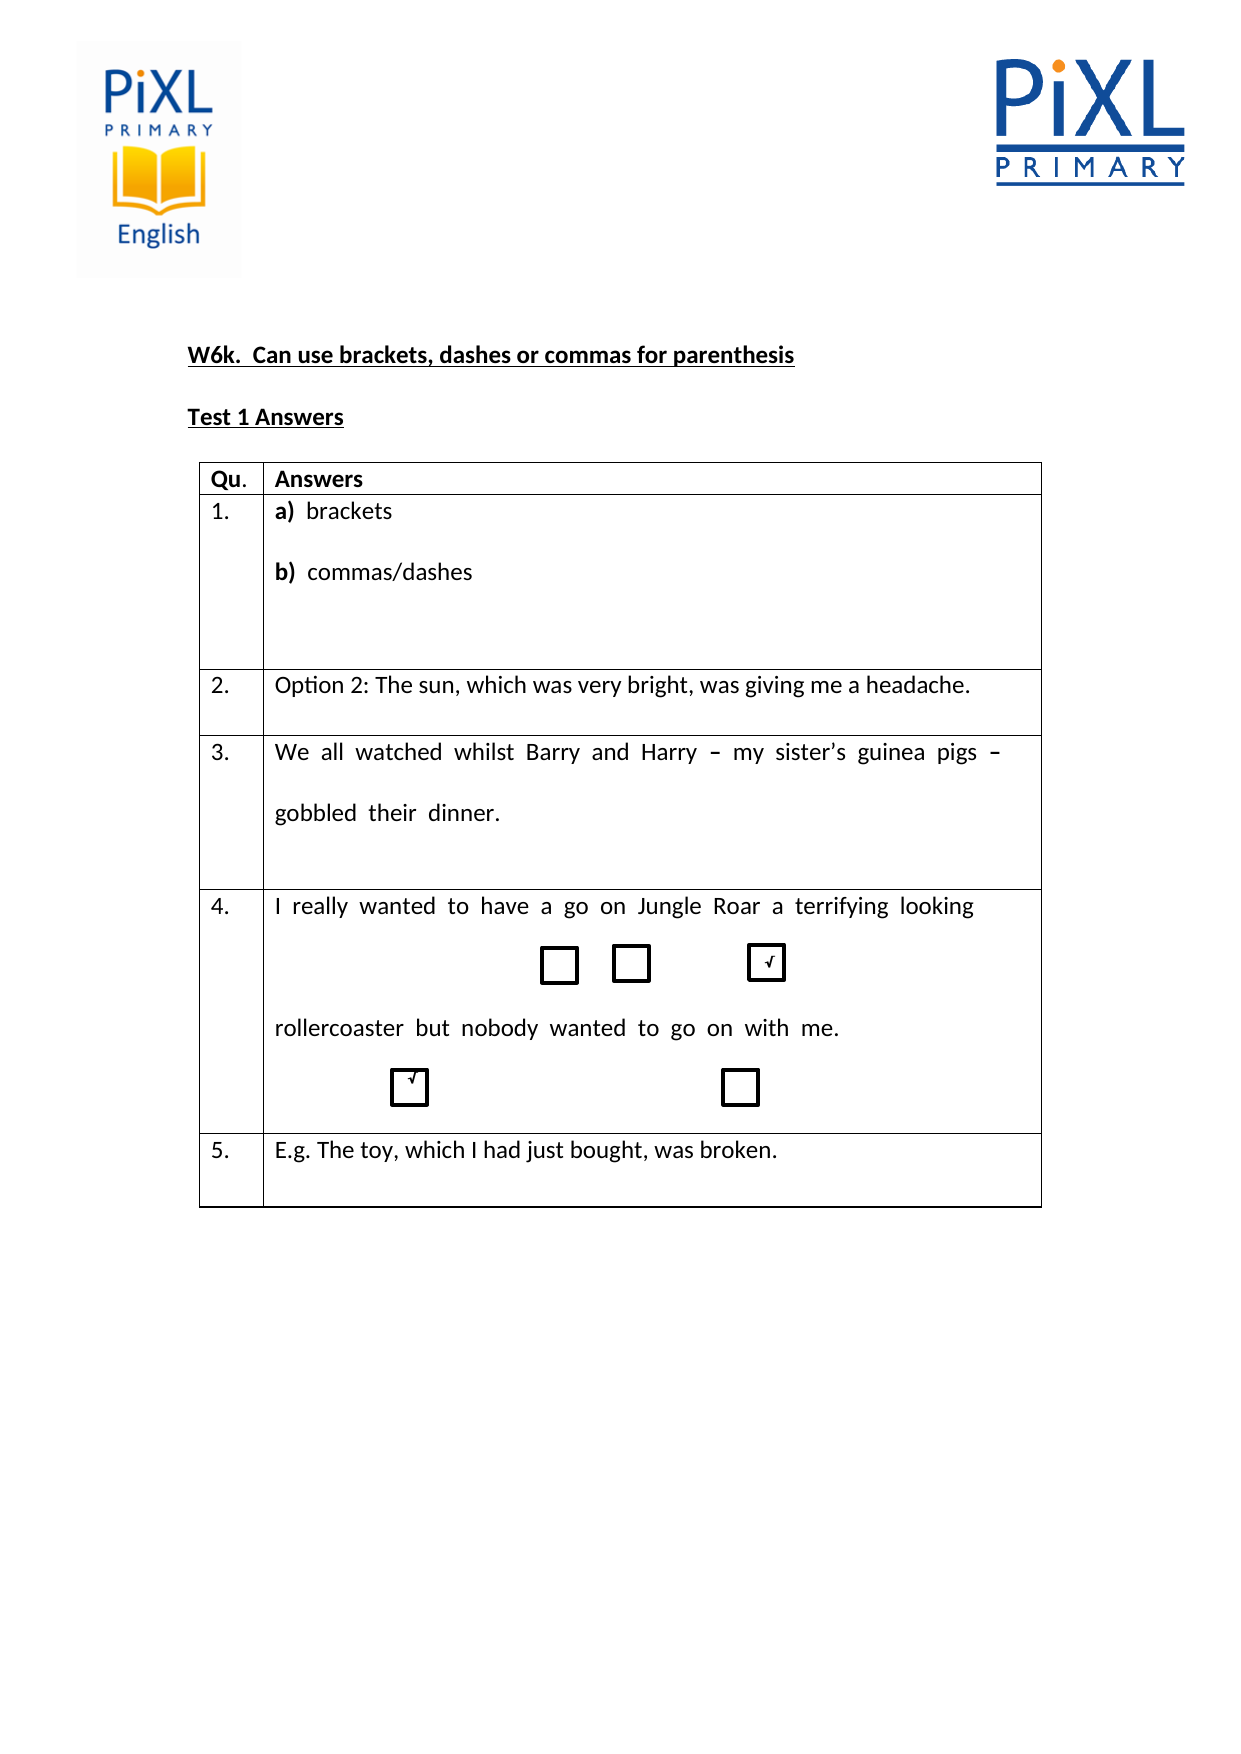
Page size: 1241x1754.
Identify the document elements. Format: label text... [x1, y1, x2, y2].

table_cell I really wanted to have a go on Jungle Roar a terrifying looking rollercoaster but nobody wanted to go on with me. [264, 890, 1041, 1133]
table_cell 5. [200, 1134, 263, 1206]
table_cell a) brackets b) commas/dashes [264, 495, 1041, 669]
table_cell E.g. The toy, which I had just bought, was broken. [264, 1134, 1041, 1206]
text W6k. Can use brackets, dashes or commas for parenthesis [187, 340, 1053, 370]
text Test 1 Answers [187, 401, 1053, 431]
table_header Answers [264, 463, 1041, 494]
table_header Qu. [200, 463, 263, 494]
table_cell 4. [200, 890, 263, 1133]
table_cell We all watched whilst Barry and Harry – my sister’s guinea pigs – gobbled their dinner. [264, 736, 1041, 889]
picture [76, 41, 242, 278]
picture [996, 59, 1185, 186]
table_cell 3. [200, 736, 263, 889]
table_cell 1. [200, 495, 263, 669]
table_cell 2. [200, 670, 263, 735]
table_cell Option 2: The sun, which was very bright, was giving me a headache. [264, 670, 1041, 735]
